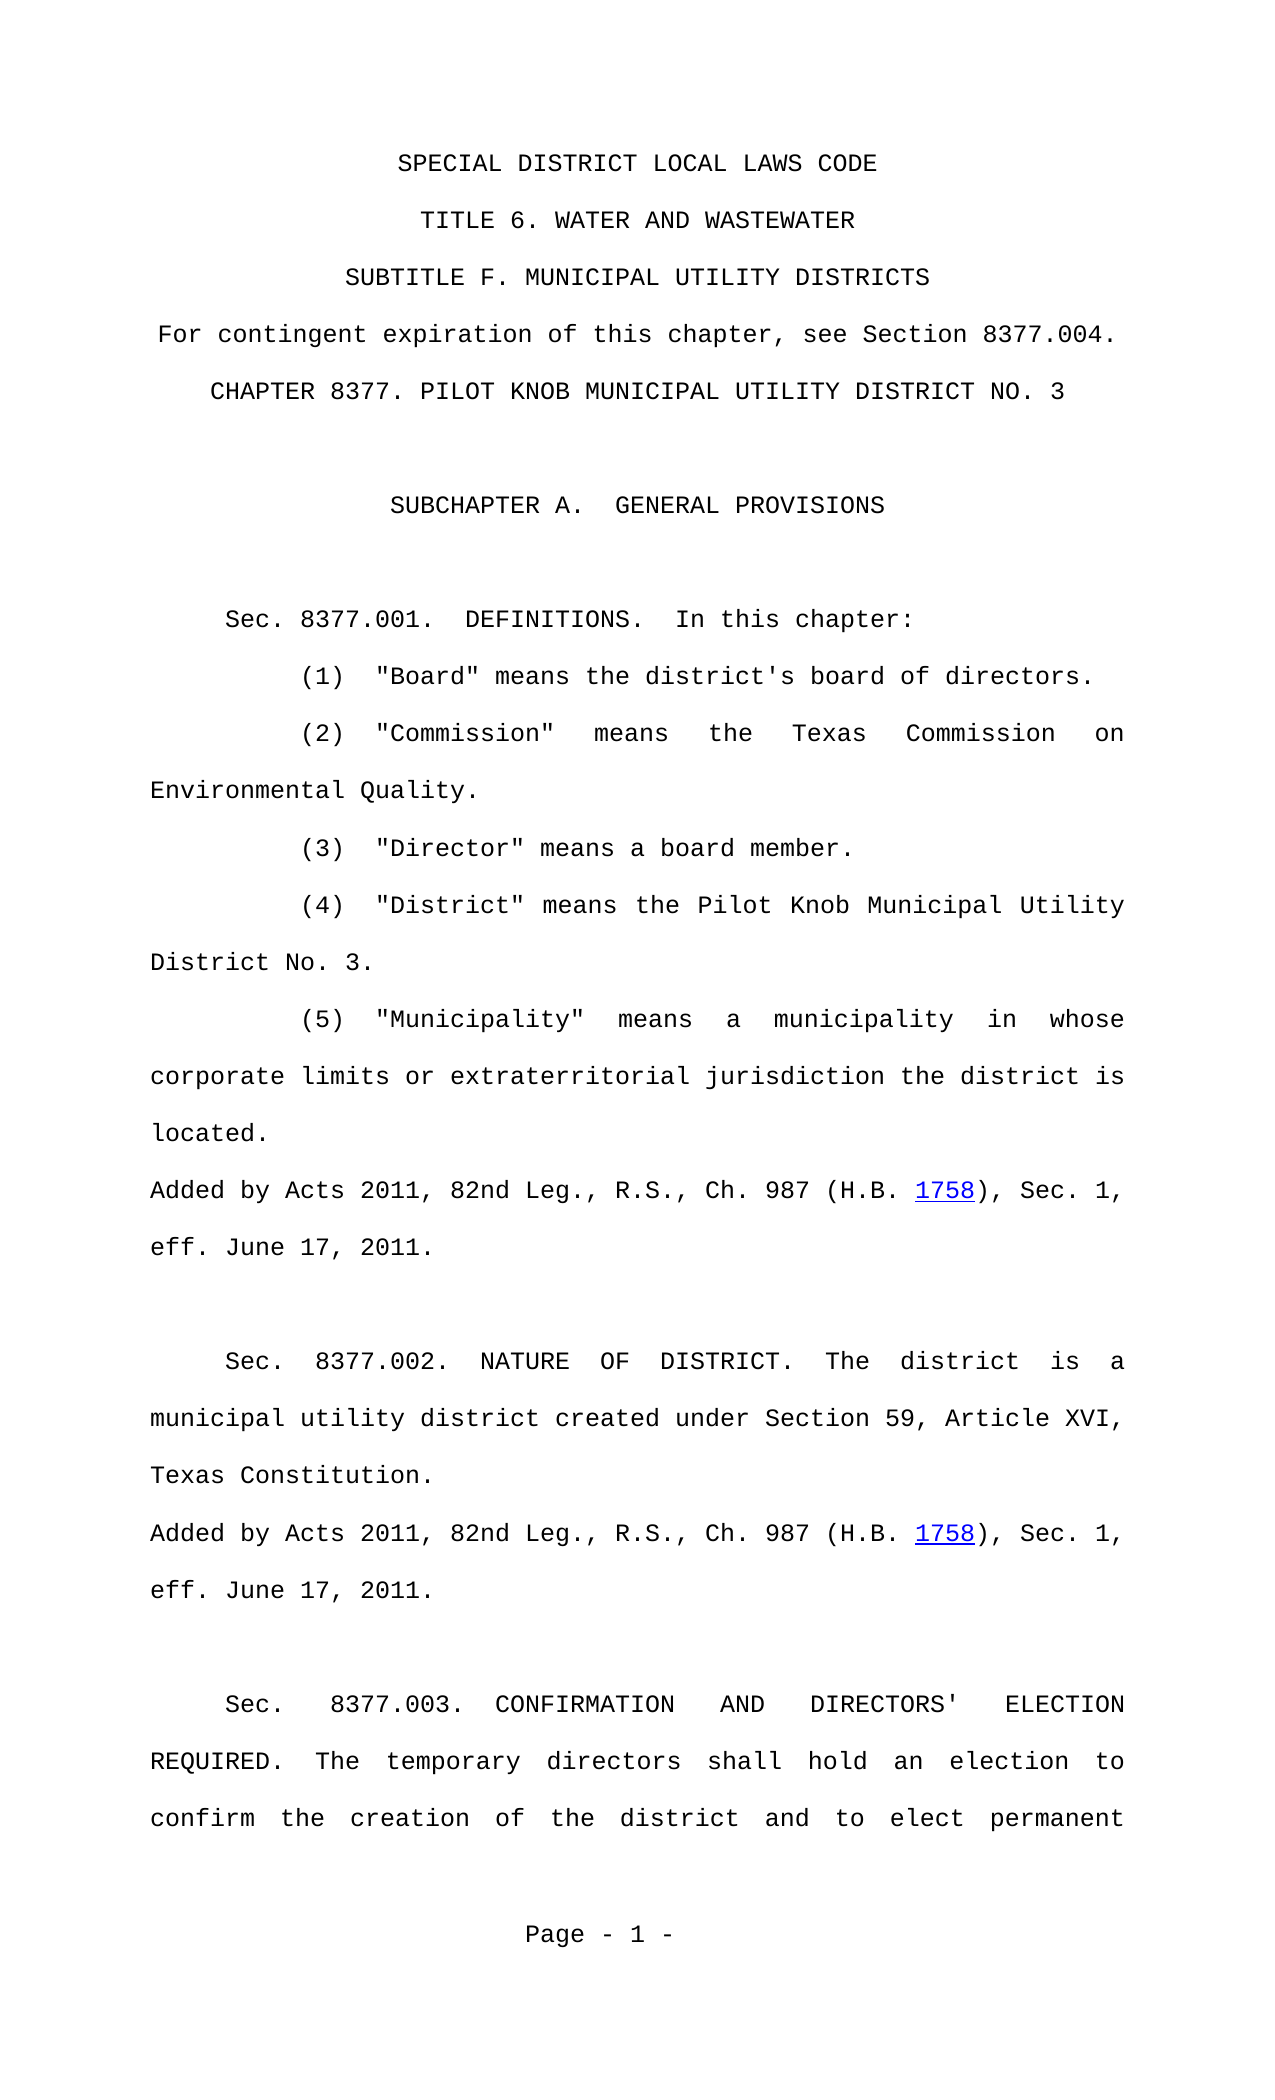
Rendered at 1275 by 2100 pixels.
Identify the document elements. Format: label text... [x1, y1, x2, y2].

text (5) "Municipality" means a municipality in whose corporate limits or extraterritorial jurisdiction the district is located. [150, 1006, 1125, 1149]
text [150, 1691, 1125, 1834]
text CHAPTER 8377. PILOT KNOB MUNICIPAL UTILITY DISTRICT NO. 3 [150, 378, 1125, 407]
text Added by Acts 2011, 82nd Leg., R.S., Ch. 987 (H.B. 1758), Sec. 1, eff. June 17, 2011. [150, 1520, 1125, 1606]
text (4) "District" means the Pilot Knob Municipal Utility District No. 3. [150, 892, 1125, 978]
text SUBTITLE F. MUNICIPAL UTILITY DISTRICTS [150, 264, 1125, 293]
text For contingent expiration of this chapter, see Section 8377.004. [150, 321, 1125, 350]
text SPECIAL DISTRICT LOCAL LAWS CODE [150, 150, 1125, 178]
text Sec. 8377.002. NATURE OF DISTRICT. The district is a municipal utility district created under Section 59, Article XVI, Texas Constitution. [150, 1349, 1125, 1491]
text Added by Acts 2011, 82nd Leg., R.S., Ch. 987 (H.B. 1758), Sec. 1, eff. June 17, 2011. [150, 1177, 1125, 1263]
text Sec. 8377.001. DEFINITIONS. In this chapter: [150, 607, 1125, 635]
text SUBCHAPTER A. GENERAL PROVISIONS [150, 492, 1125, 521]
text (3) "Director" means a board member. [150, 835, 1125, 863]
text (1) "Board" means the district's board of directors. [150, 664, 1125, 692]
text (2) "Commission" means the Texas Commission on Environmental Quality. [150, 721, 1125, 806]
text TITLE 6. WATER AND WASTEWATER [150, 207, 1125, 236]
